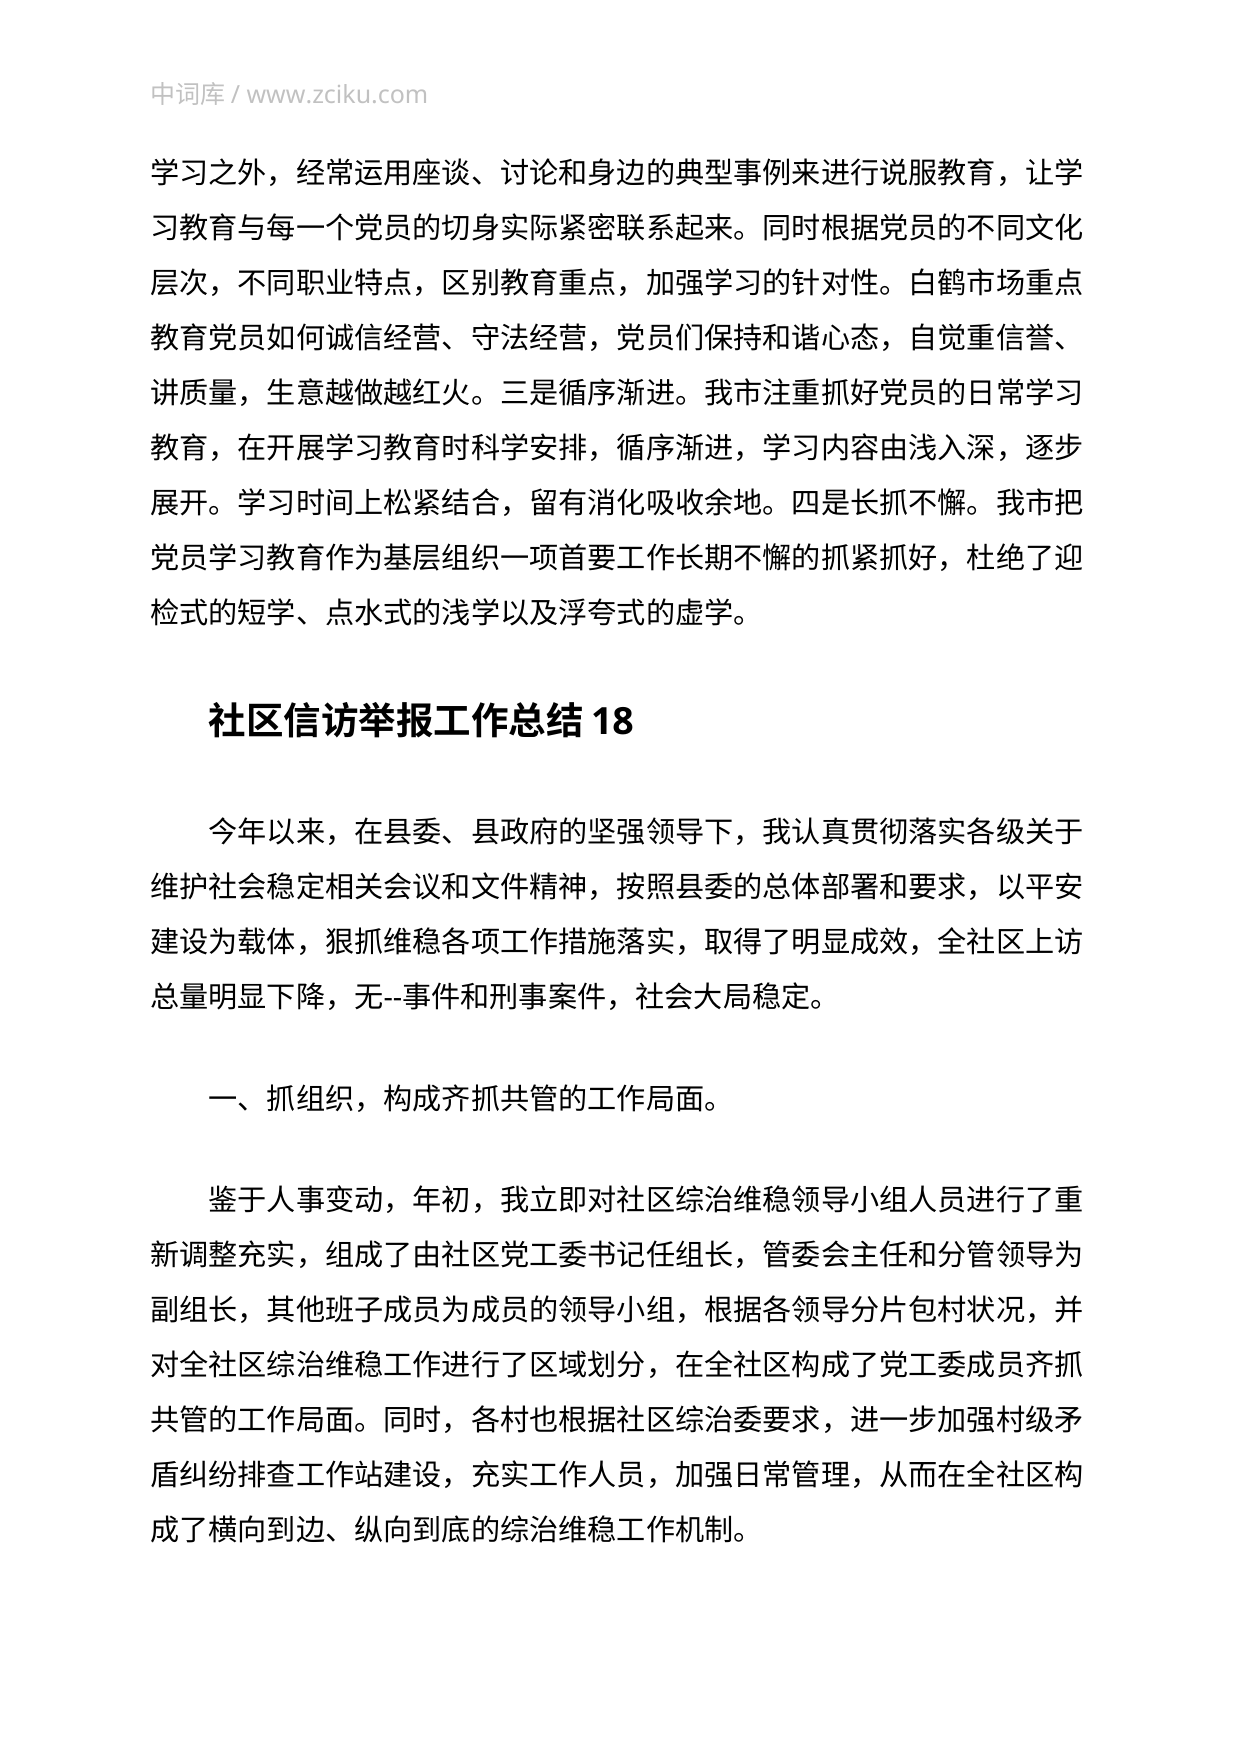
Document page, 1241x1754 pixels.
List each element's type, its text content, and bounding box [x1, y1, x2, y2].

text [150, 150, 1090, 631]
text 今年以来，在县委、县政府的坚强领导下，我认真贯彻落实各级关于维护社会稳定相关会议和文件精神，按照县委的总体部署和要求，以平安建设为载体，狠抓维稳各项工作措施落实，取得了明显成效，全社区上访总量明显下降，无--事件和刑事案件，社会大局稳定。 [150, 808, 1090, 1016]
text 鉴于人事变动，年初，我立即对社区综治维稳领导小组人员进行了重新调整充实，组成了由社区党工委书记任组长，管委会主任和分管领导为副组长，其他班子成员为成员的领导小组，根据各领导分片包村状况，并对全社区综治维稳工作进行了区域划分，在全社区构成了党工委成员齐抓共管的工作局面。同时，各村也根据社区综治委要求，进一步加强村级矛盾纠纷排查工作站建设，充实工作人员，加强日常管理，从而在全社区构成了横向到边、纵向到底的综治维稳工作机制。 [150, 1177, 1090, 1549]
text 社区信访举报工作总结18 [150, 691, 1090, 745]
text 一、抓组织，构成齐抓共管的工作局面。 [150, 1075, 1090, 1117]
